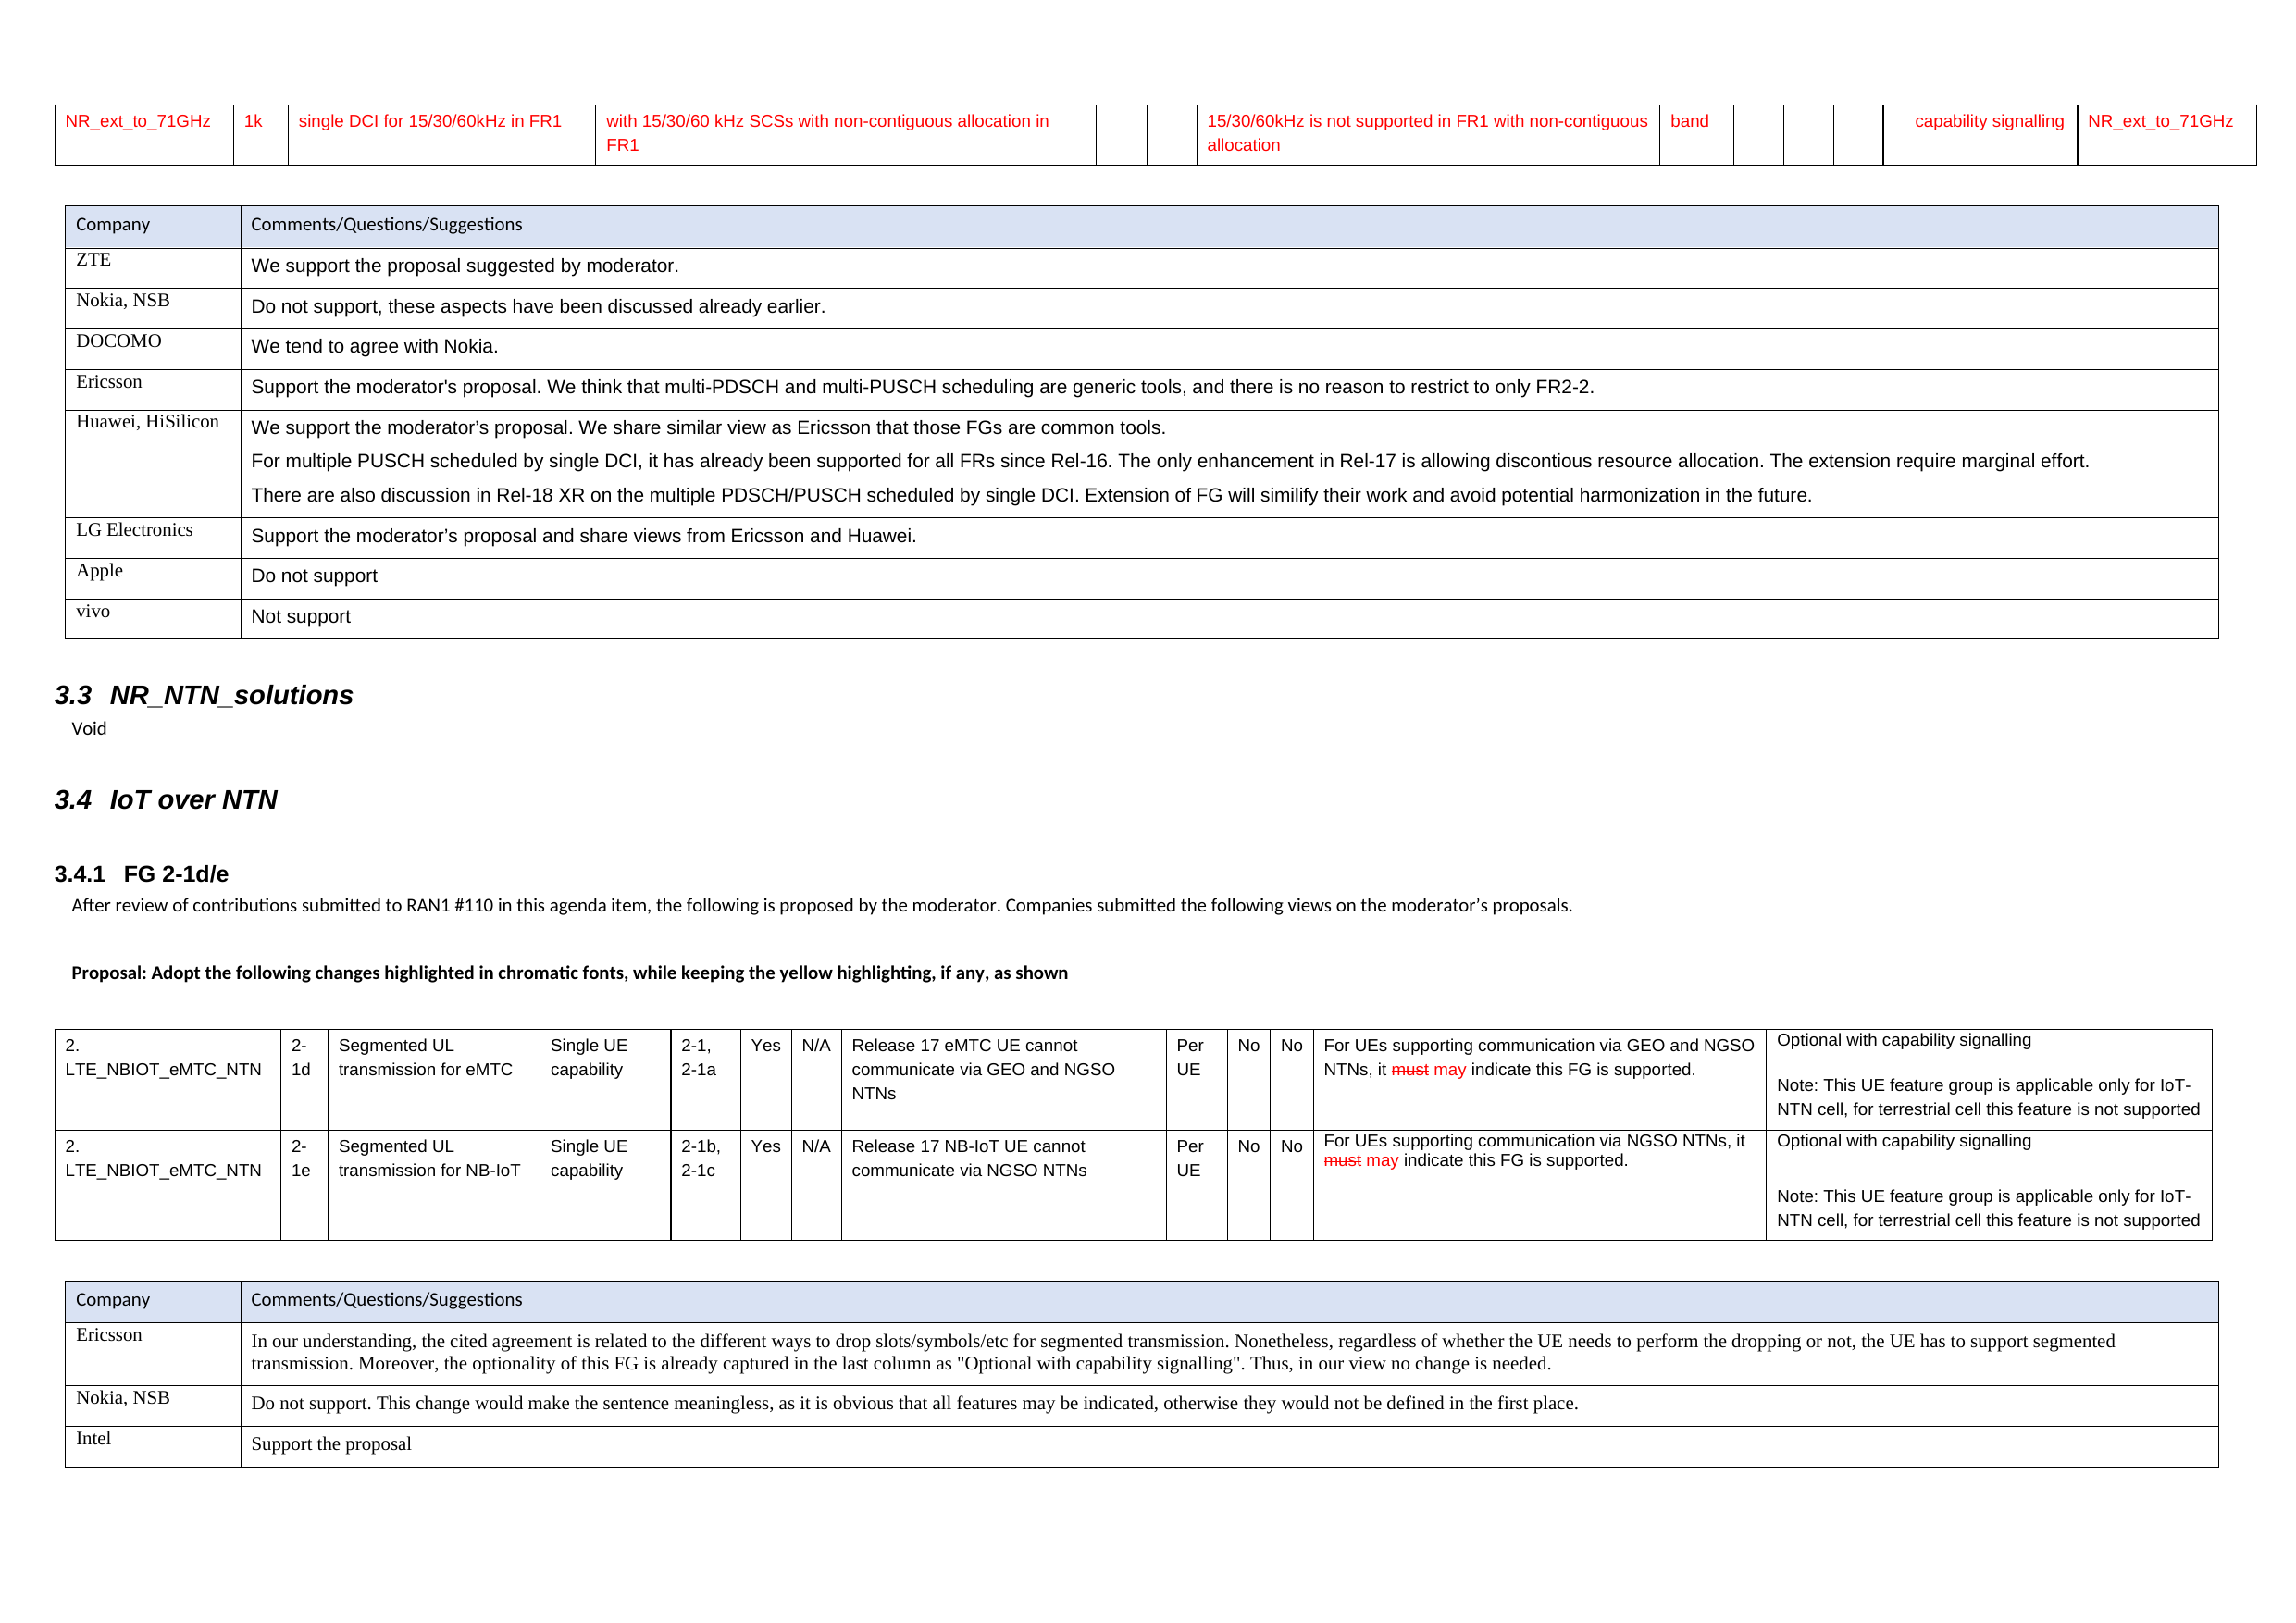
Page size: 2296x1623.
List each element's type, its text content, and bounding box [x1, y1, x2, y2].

table_cell Per UE [1167, 1131, 1227, 1240]
table_cell vivo [66, 600, 241, 638]
table_cell Do not support, these aspects have been discussed already earlier. [242, 289, 2218, 328]
table_cell Single UE capability [540, 1131, 670, 1240]
table_cell ZTE [66, 249, 241, 288]
table_cell Per band [1660, 105, 1733, 165]
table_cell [1905, 105, 2077, 165]
table_cell 24. NR_ext_to_71GHz [56, 105, 233, 165]
table_cell In our understanding, the cited agreement is related to the different ways to drop slots/symbols/etc for segmented transmission. Nonetheless, regardless of whether the UE needs to perform the dropping or not, the UE has to support segmented transmission. Moreover, the optionality of this FG is already captured in the last column as "Optional with capability signalling". Thus, in our view no change is needed. [242, 1323, 2218, 1385]
table_cell Do not support. This change would make the sentence meaningless, as it is obvious that all features may be indicated, otherwise they would not be defined in the first place. [242, 1386, 2218, 1426]
table_cell Optional with capability signalling Note: This UE feature group is applicable only for IoT-NTN cell, for terrestrial cell this feature is not supported [1767, 1131, 2212, 1240]
table_cell N/A [792, 1131, 841, 1240]
table_header 2-1, 2-1a [672, 1030, 740, 1130]
table_cell We support the moderator’s proposal. We share similar view as Ericsson that those FGs are common tools. For multiple PUSCH scheduled by single DCI, it has already been supported for all FRs since Rel-16. The only enhancement in Rel-17 is allowing discontious resource allocation. The extension require marginal effort. There are also discussion in Rel-18 XR on the multiple PDSCH/PUSCH scheduled by single DCI. Extension of FG will similify their work and avoid potential harmonization in the future. [242, 411, 2218, 517]
table_cell N/A [1148, 105, 1197, 165]
table_cell Yes [1097, 105, 1147, 165]
table_cell LG Electronics [66, 518, 241, 558]
subtitle IoT over NTN [54, 784, 2214, 815]
table_cell 2. LTE_NBIOT_eMTC_NTN [56, 1131, 280, 1240]
table_cell No [1271, 1131, 1313, 1240]
table_cell N/A [1834, 105, 1882, 165]
table_cell DOCOMO [66, 329, 241, 369]
table_header Company [66, 1282, 241, 1322]
table_header For UEs supporting communication via GEO and NGSO NTNs, it must may indicate this FG is supported. [1314, 1030, 1766, 1130]
text After review of contributions submitted to RAN1 #110 in this agenda item, the following is proposed by the moderator. Companies submitted the following views on the moderator’s proposals. [54, 893, 2214, 917]
table_header Comments/Questions/Suggestions [242, 206, 2218, 247]
table_header Yes [741, 1030, 791, 1130]
table_header N/A [792, 1030, 841, 1130]
table_header Release 17 eMTC UE cannot communicate via GEO and NGSO NTNs [842, 1030, 1166, 1130]
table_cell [289, 105, 595, 165]
text Proposal: Adopt the following changes highlighted in chromatic fonts, while keeping the yellow highlighting, if any, as shown [54, 960, 2214, 985]
table_cell Support the moderator's proposal. We think that multi-PDSCH and multi-PUSCH scheduling are generic tools, and there is no reason to restrict to only FR2-2. [242, 370, 2218, 409]
table_cell Ericsson [66, 370, 241, 409]
table_header Segmented UL transmission for eMTC [329, 1030, 540, 1130]
table_cell 2-1b, 2-1c [672, 1131, 740, 1240]
table_cell We support the proposal suggested by moderator. [242, 249, 2218, 288]
table_cell [1884, 105, 1905, 165]
table_cell Apple [66, 559, 241, 599]
subtitle NR_NTN_solutions [54, 679, 2214, 711]
table_cell No [1228, 1131, 1270, 1240]
table_cell 2-1e [281, 1131, 328, 1240]
table_cell N/A [1784, 105, 1833, 165]
table_header Per UE [1167, 1030, 1227, 1130]
table_header Optional with capability signalling Note: This UE feature group is applicable only for IoT-NTN cell, for terrestrial cell this feature is not supported [1767, 1030, 2212, 1130]
table_cell Support the moderator’s proposal and share views from Ericsson and Huawei. [242, 518, 2218, 558]
table_cell Ericsson [66, 1323, 241, 1385]
table_cell Segmented UL transmission for NB-IoT [329, 1131, 540, 1240]
table_header No [1228, 1030, 1270, 1130]
table_cell 24. NR_ext_to_71GHz [2079, 105, 2256, 165]
table_header 2. LTE_NBIOT_eMTC_NTN [56, 1030, 280, 1130]
table_cell We tend to agree with Nokia. [242, 329, 2218, 369]
table_cell Do not support [242, 559, 2218, 599]
table_header 2-1d [281, 1030, 328, 1130]
table_cell Nokia, NSB [66, 289, 241, 328]
table_cell Not support [242, 600, 2218, 638]
table_cell N/A [1734, 105, 1783, 165]
table_cell Yes [741, 1131, 791, 1240]
table_cell 24-1k [234, 105, 288, 165]
table_cell Support the proposal [242, 1427, 2218, 1467]
text Void [54, 716, 2214, 739]
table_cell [1198, 105, 1659, 165]
table_cell Nokia, NSB [66, 1386, 241, 1426]
table_cell Intel [66, 1427, 241, 1467]
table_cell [596, 105, 1096, 165]
table_cell Huawei, HiSilicon [66, 411, 241, 517]
table_header Company [66, 206, 241, 247]
table_header Single UE capability [540, 1030, 670, 1130]
table_cell For UEs supporting communication via NGSO NTNs, it must may indicate this FG is supported. [1314, 1131, 1766, 1240]
table_cell Release 17 NB-IoT UE cannot communicate via NGSO NTNs [842, 1131, 1166, 1240]
table_header No [1271, 1030, 1313, 1130]
subtitle FG 2-1d/e [54, 861, 2214, 887]
table_header Comments/Questions/Suggestions [242, 1282, 2218, 1322]
